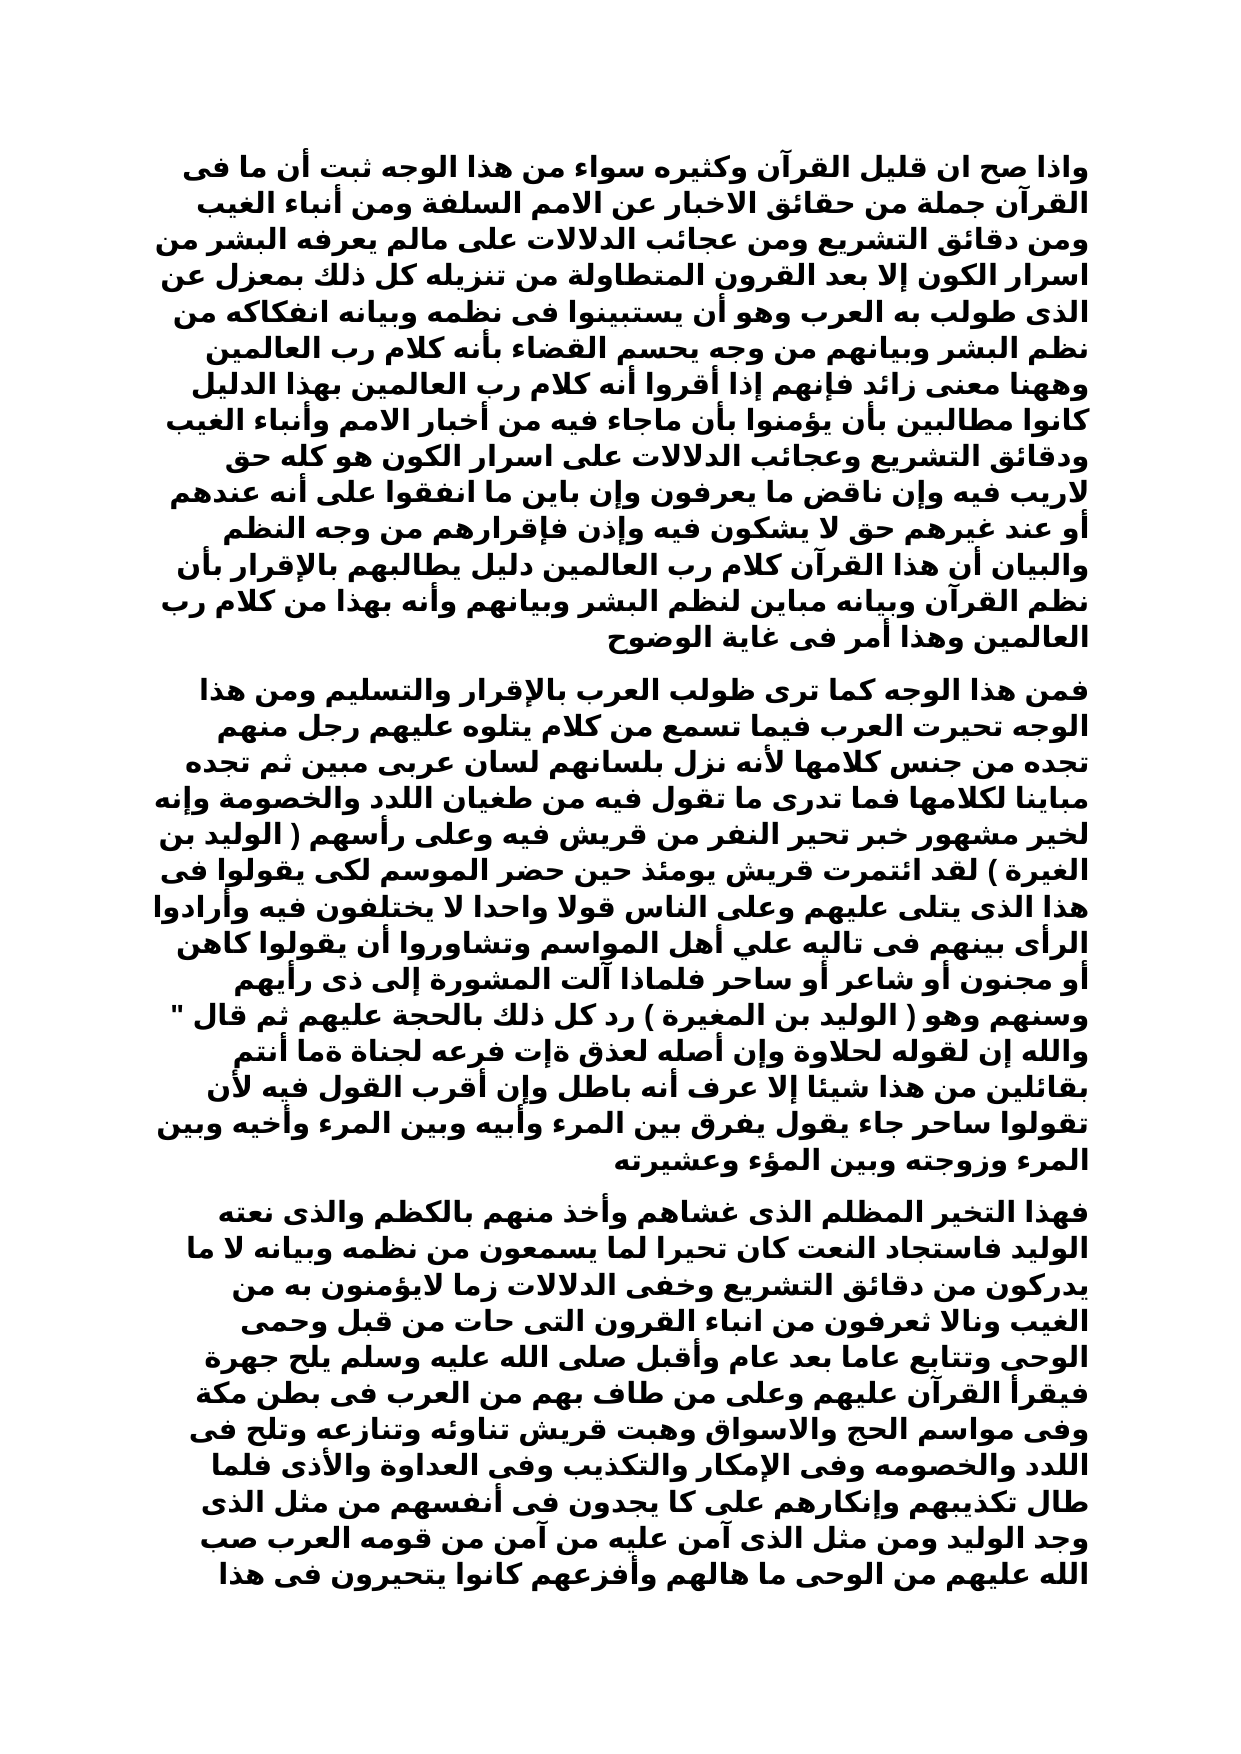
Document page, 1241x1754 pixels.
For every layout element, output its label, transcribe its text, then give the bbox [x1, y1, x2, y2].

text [150, 1195, 1090, 1590]
text فمن هذا الوجه كما ترى ظولب العرب بالإقرار والتسليم ومن هذا الوجه تحيرت العرب فيما تسمع من كلام يتلوه عليهم رجل منهم تجده من جنس كلامها لأنه نزل بلسانهم لسان عربى مبين ثم تجده مباينا لكلامها فما تدرى ما تقول فيه من طغيان اللدد والخصومة وإنه لخير مشهور خبر تحير النفر من قريش فيه وعلى رأسهم ( الوليد بن الغيرة ) لقد ائتمرت قريش يومئذ حين حضر الموسم لكى يقولوا فى هذا الذى يتلى عليهم وعلى الناس قولا واحدا لا يختلفون فيه وأرادوا الرأى بينهم فى تاليه علي أهل المواسم وتشاوروا أن يقولوا كاهن أو مجنون أو شاعر أو ساحر فلماذا آلت المشورة إلى ذى رأيهم وسنهم وهو ( الوليد بن المغيرة ) رد كل ذلك بالحجة عليهم ثم قال " والله إن لقوله لحلاوة وإن أصله لعذق ةإت فرعه لجناة ةما أنتم بقائلين من هذا شيئا إلا عرف أنه باطل وإن أقرب القول فيه لأن تقولوا ساحر جاء يقول يفرق بين المرء وأبيه وبين المرء وأخيه وبين المرء وزوجته وبين المؤء وعشيرته [150, 673, 1090, 1176]
text واذا صح ان قليل القرآن وكثيره سواء من هذا الوجه ثبت أن ما فى القرآن جملة من حقائق الاخبار عن الامم السلفة ومن أنباء الغيب ومن دقائق التشريع ومن عجائب الدلالات على مالم يعرفه البشر من اسرار الكون إلا بعد القرون المتطاولة من تنزيله كل ذلك بمعزل عن الذى طولب به العرب وهو أن يستبينوا فى نظمه وبيانه انفكاكه من نظم البشر وبيانهم من وجه يحسم القضاء بأنه كلام رب العالمين وههنا معنى زائد فإنهم إذا أقروا أنه كلام رب العالمين بهذا الدليل كانوا مطالبين بأن يؤمنوا بأن ماجاء فيه من أخبار الامم وأنباء الغيب ودقائق التشريع وعجائب الدلالات على اسرار الكون هو كله حق لاريب فيه وإن ناقض ما يعرفون وإن باين ما انفقوا على أنه عندهم أو عند غيرهم حق لا يشكون فيه وإذن فإقرارهم من وجه النظم والبيان أن هذا القرآن كلام رب العالمين دليل يطالبهم بالإقرار بأن نظم القرآن وبيانه مباين لنظم البشر وبيانهم وأنه بهذا من كلام رب العالمين وهذا أمر فى غاية الوضوح [150, 150, 1090, 653]
